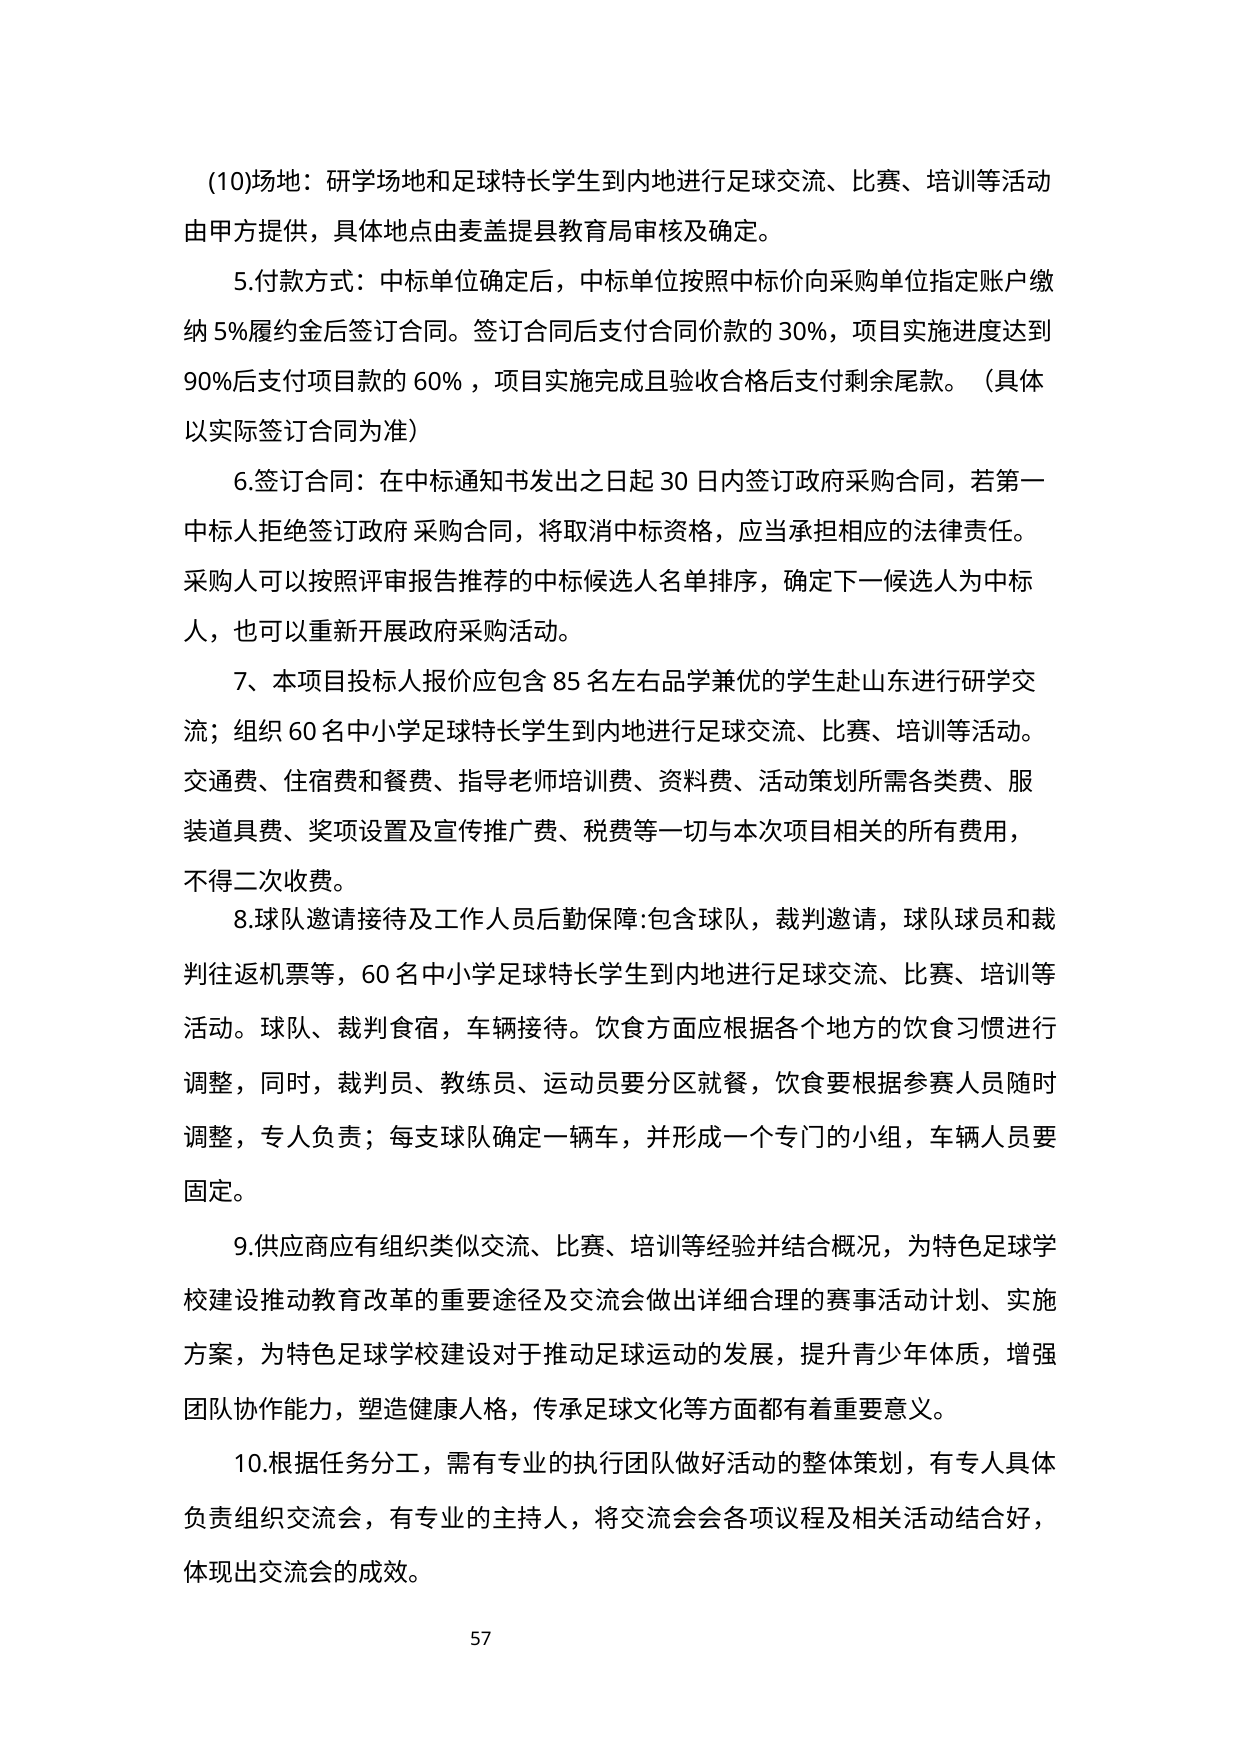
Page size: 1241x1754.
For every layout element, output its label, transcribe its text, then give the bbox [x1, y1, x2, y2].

text 7、本项目投标人报价应包含85名左右品学兼优的学生赴山东进行研学交流；组织60名中小学足球特长学生到内地进行足球交流、比赛、培训等活动。交通费、住宿费和餐费、指导老师培训费、资料费、活动策划所需各类费、服装道具费、奖项设置及宣传推广费、税费等一切与本次项目相关的所有费用，不得二次收费。 [183, 650, 1057, 900]
text 6.签订合同：在中标通知书发出之日起 30 日内签订政府采购合同，若第一中标人拒绝签订政府 采购合同，将取消中标资格，应当承担相应的法律责任。采购人可以按照评审报告推荐的中标候选人名单排序，确定下一候选人为中标人，也可以重新开展政府采购活动。 [183, 450, 1057, 650]
text 5.付款方式：中标单位确定后，中标单位按照中标价向采购单位指定账户缴纳5%履约金后签订合同。签订合同后支付合同价款的30%，项目实施进度达到90%后支付项目款的 60% ，项目实施完成且验收合格后支付剩余尾款。（具体以实际签订合同为准） [183, 250, 1057, 450]
text 8.球队邀请接待及工作人员后勤保障:包含球队，裁判邀请，球队球员和裁判往返机票等，60名中小学足球特长学生到内地进行足球交流、比赛、培训等活动。球队、裁判食宿，车辆接待。饮食方面应根据各个地方的饮食习惯进行调整，同时，裁判员、教练员、运动员要分区就餐，饮食要根据参赛人员随时调整，专人负责；每支球队确定一辆车，并形成一个专门的小组，车辆人员要固定。 [183, 900, 1057, 1208]
text (10)场地：研学场地和足球特长学生到内地进行足球交流、比赛、培训等活动由甲方提供，具体地点由麦盖提县教育局审核及确定。 [183, 150, 1057, 250]
text 9.供应商应有组织类似交流、比赛、培训等经验并结合概况，为特色足球学校建设推动教育改革的重要途径及交流会做出详细合理的赛事活动计划、实施方案，为特色足球学校建设对于推动足球运动的发展，提升青少年体质，增强团队协作能力，塑造健康人格，传承足球文化等方面都有着重要意义。 [183, 1226, 1057, 1426]
text 10.根据任务分工，需有专业的执行团队做好活动的整体策划，有专人具体负责组织交流会，有专业的主持人，将交流会会各项议程及相关活动结合好，体现出交流会的成效。 [183, 1444, 1057, 1589]
